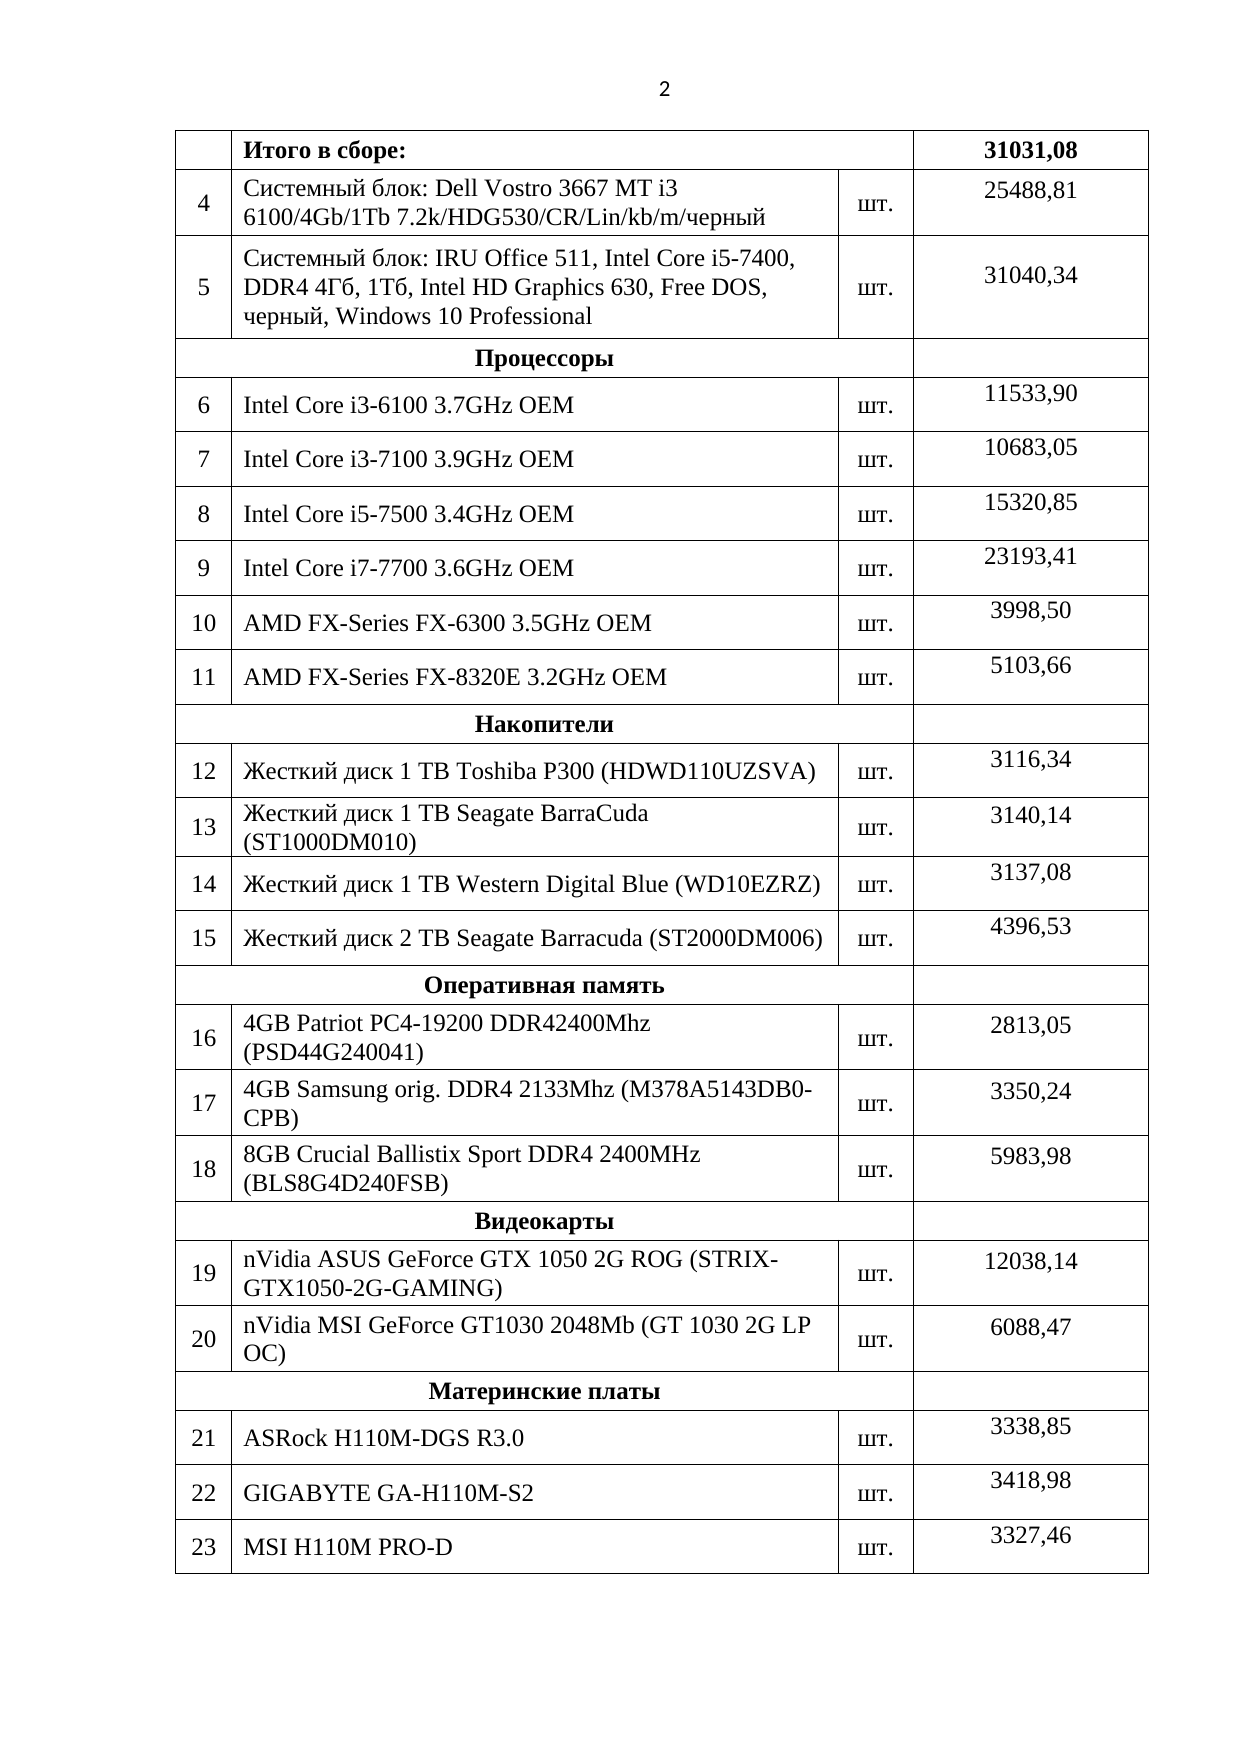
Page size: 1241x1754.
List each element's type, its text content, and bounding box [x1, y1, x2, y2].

table_cell шт. [839, 170, 913, 234]
table_cell Накопители [176, 705, 913, 743]
table_cell 3338,85 [914, 1411, 1148, 1464]
table_cell 5 [176, 236, 231, 338]
table_cell шт. [839, 1241, 913, 1305]
table_cell [914, 705, 1148, 743]
table_cell шт. [839, 798, 913, 856]
table_cell 3327,46 [914, 1520, 1148, 1573]
table_cell шт. [839, 378, 913, 431]
table_cell 14 [176, 857, 231, 910]
table_cell 11533,90 [914, 378, 1148, 431]
table_cell nVidia MSI GeForce GT1030 2048Mb (GT 1030 2G LP OC) [232, 1306, 838, 1371]
table_cell шт. [839, 857, 913, 910]
table_cell 6088,47 [914, 1306, 1148, 1371]
table_cell 10683,05 [914, 432, 1148, 486]
table_cell 3137,08 [914, 857, 1148, 910]
table_cell 17 [176, 1070, 231, 1135]
table_cell 3418,98 [914, 1465, 1148, 1519]
table_cell 16 [176, 1005, 231, 1069]
table_cell Итого в сборе: [232, 131, 913, 169]
table_cell 3116,34 [914, 744, 1148, 797]
table_cell 12038,14 [914, 1241, 1148, 1305]
table_cell 18 [176, 1136, 231, 1201]
table_cell nVidia ASUS GeForce GTX 1050 2G ROG (STRIX-GTX1050-2G-GAMING) [232, 1241, 838, 1305]
table_cell 15320,85 [914, 487, 1148, 540]
table_cell шт. [839, 1136, 913, 1201]
table_cell шт. [839, 487, 913, 540]
table_cell шт. [839, 541, 913, 594]
table_cell 21 [176, 1411, 231, 1464]
table_cell шт. [839, 1005, 913, 1069]
table_cell Системный блок: Dell Vostro 3667 MT i3 6100/4Gb/1Tb 7.2k/HDG530/CR/Lin/kb/m/черный [232, 170, 838, 234]
table_cell шт. [839, 1465, 913, 1519]
table_cell 4396,53 [914, 911, 1148, 964]
table_cell Intel Core i5-7500 3.4GHz OEM [232, 487, 838, 540]
table_cell 8GB Crucial Ballistix Sport DDR4 2400MHz (BLS8G4D240FSB) [232, 1136, 838, 1201]
table_cell 3998,50 [914, 596, 1148, 649]
table_cell 23 [176, 1520, 231, 1573]
table_cell Процессоры [176, 339, 913, 377]
table_cell Системный блок: IRU Office 511, Intel Core i5-7400, DDR4 4Гб, 1Тб, Intel HD Graphics 630, Free DOS, черный, Windows 10 Professional [232, 236, 838, 338]
table_cell Жесткий диск 2 TB Seagate Barracuda (ST2000DM006) [232, 911, 838, 964]
table_cell шт. [839, 744, 913, 797]
table_cell MSI H110M PRO-D [232, 1520, 838, 1573]
table_cell Видеокарты [176, 1202, 913, 1239]
table_cell [914, 1202, 1148, 1239]
table_cell шт. [839, 650, 913, 703]
table_cell Intel Core i3-7100 3.9GHz OEM [232, 432, 838, 486]
table_cell 20 [176, 1306, 231, 1371]
table_cell 6 [176, 378, 231, 431]
table_cell 4 [176, 170, 231, 234]
table_cell 10 [176, 596, 231, 649]
table_cell Intel Core i3-6100 3.7GHz OEM [232, 378, 838, 431]
table_cell 22 [176, 1465, 231, 1519]
table_cell GIGABYTE GA-H110M-S2 [232, 1465, 838, 1519]
table_cell AMD FX-Series FX-8320E 3.2GHz OEM [232, 650, 838, 703]
table_cell шт. [839, 1411, 913, 1464]
table_cell [914, 966, 1148, 1004]
table_cell 15 [176, 911, 231, 964]
table_cell 3350,24 [914, 1070, 1148, 1135]
table_cell шт. [839, 1520, 913, 1573]
table_cell 4GB Samsung orig. DDR4 2133Mhz (M378A5143DB0-CPB) [232, 1070, 838, 1135]
table_cell Жесткий диск 1 TB Toshiba P300 (HDWD110UZSVA) [232, 744, 838, 797]
table_cell 9 [176, 541, 231, 594]
table_cell 4GB Patriot PC4-19200 DDR42400Mhz (PSD44G240041) [232, 1005, 838, 1069]
table_cell 23193,41 [914, 541, 1148, 594]
table_cell Оперативная память [176, 966, 913, 1004]
table_cell 2813,05 [914, 1005, 1148, 1069]
table_cell 3140,14 [914, 798, 1148, 856]
table_cell шт. [839, 432, 913, 486]
table_cell 31031,08 [914, 131, 1148, 169]
table_cell 25488,81 [914, 170, 1148, 234]
table_cell Жесткий диск 1 TB Seagate BarraCuda (ST1000DM010) [232, 798, 838, 856]
table_cell [914, 339, 1148, 377]
table_cell AMD FX-Series FX-6300 3.5GHz OEM [232, 596, 838, 649]
table_cell Intel Core i7-7700 3.6GHz OEM [232, 541, 838, 594]
table_cell 8 [176, 487, 231, 540]
table_cell 11 [176, 650, 231, 703]
table_cell 31040,34 [914, 236, 1148, 338]
table_cell 7 [176, 432, 231, 486]
table_cell шт. [839, 236, 913, 338]
table_cell ASRock H110M-DGS R3.0 [232, 1411, 838, 1464]
table_cell 5103,66 [914, 650, 1148, 703]
table_cell шт. [839, 911, 913, 964]
table_cell 12 [176, 744, 231, 797]
table_cell Жесткий диск 1 TB Western Digital Blue (WD10EZRZ) [232, 857, 838, 910]
table_cell 5983,98 [914, 1136, 1148, 1201]
table_cell шт. [839, 1306, 913, 1371]
table_cell шт. [839, 596, 913, 649]
table_cell шт. [839, 1070, 913, 1135]
table_cell [914, 1372, 1148, 1410]
table_cell Материнские платы [176, 1372, 913, 1410]
table_cell 19 [176, 1241, 231, 1305]
table_cell 13 [176, 798, 231, 856]
